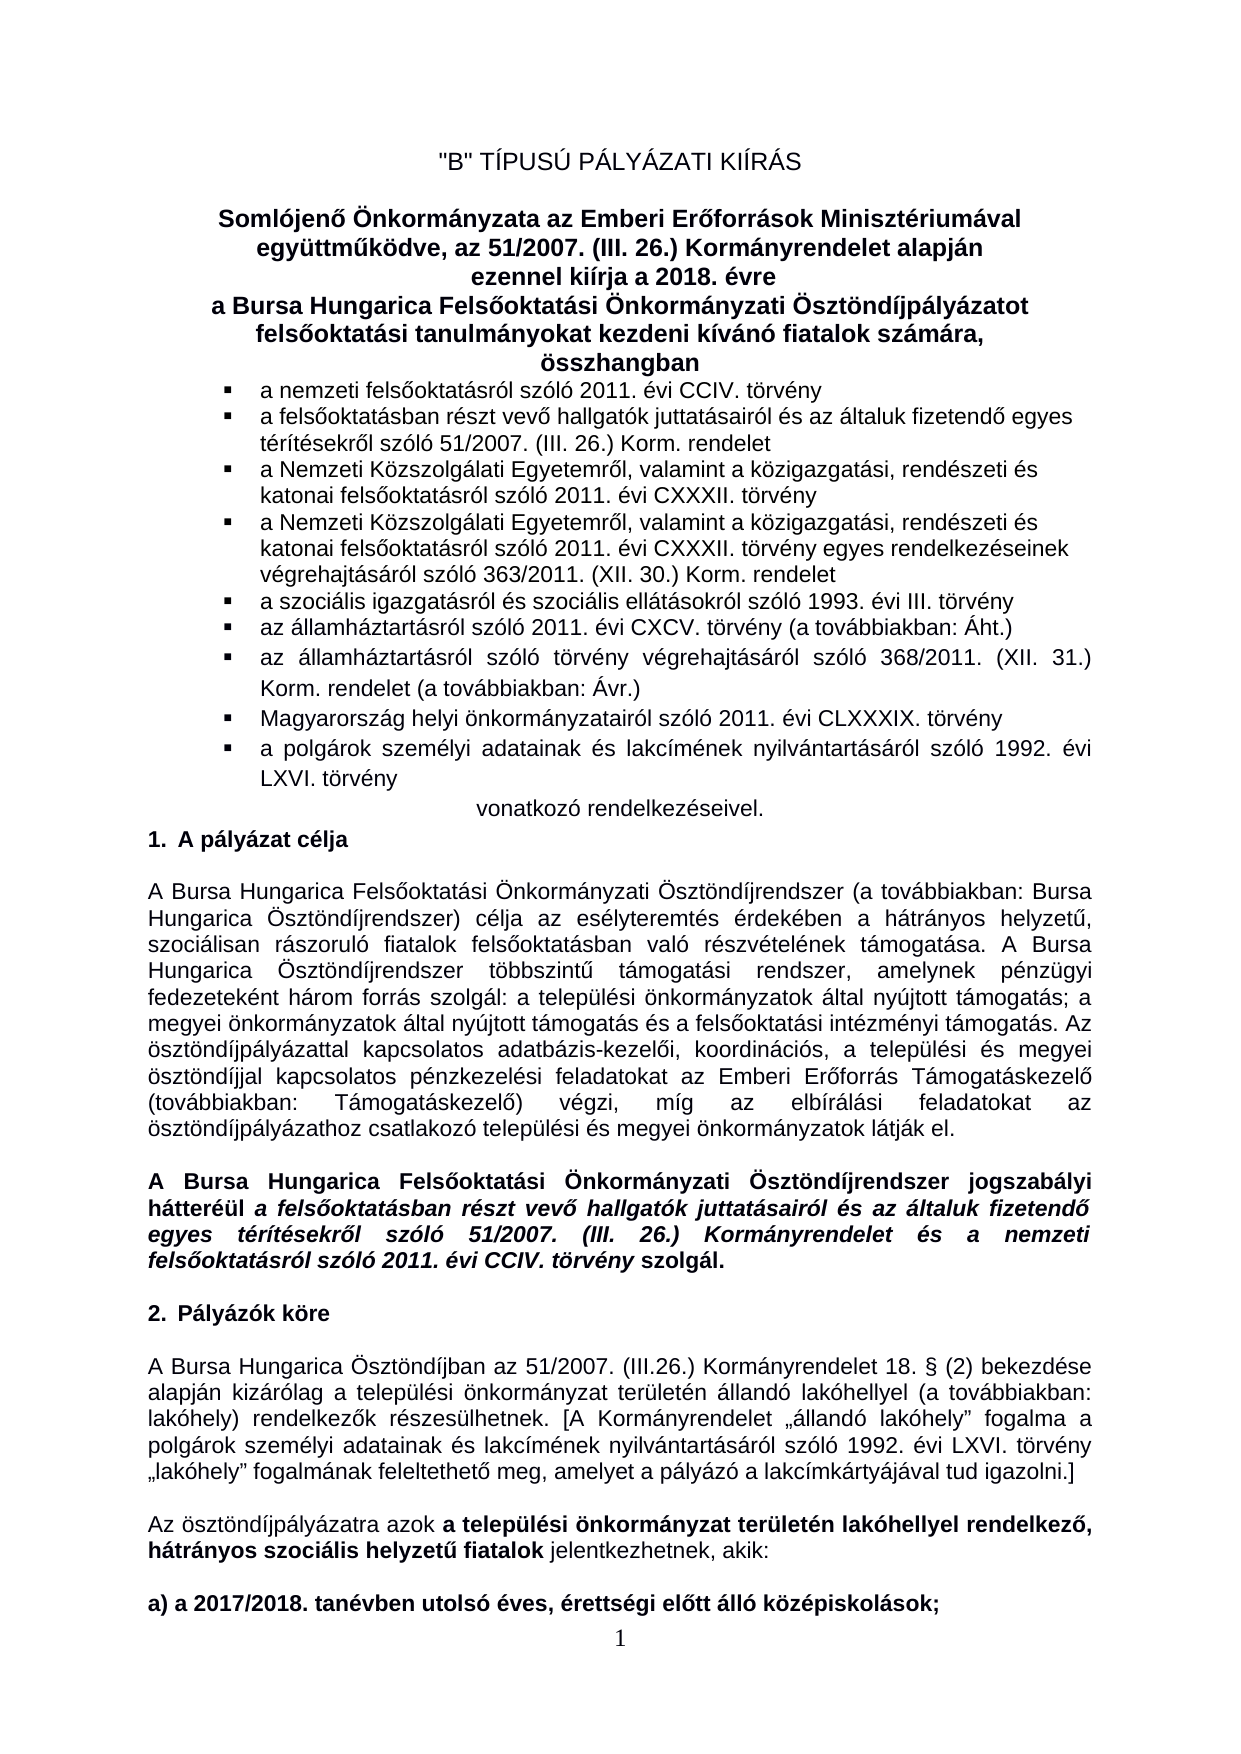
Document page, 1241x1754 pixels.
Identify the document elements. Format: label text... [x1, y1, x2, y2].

list a Nemzeti Közszolgálati Egyetemről, valamint a közigazgatási, rendészeti és katonai felsőoktatásról szóló 2011. évi CXXXII. törvény egyes rendelkezéseinek végrehajtásáról szóló 363/2011. (XII. 30.) Korm. rendelet [222, 509, 1092, 588]
text összhangban [148, 348, 1092, 377]
text a) a 2017/2018. tanévben utolsó éves, érettségi előtt álló középiskolások; [148, 1590, 1092, 1616]
list a szociális igazgatásról és szociális ellátásokról szóló 1993. évi III. törvény [222, 588, 1092, 614]
text felsőoktatási tanulmányokat kezdeni kívánó fiatalok számára, [148, 319, 1092, 348]
text Somlójenő Önkormányzata az Emberi Erőforrások Minisztériumával [148, 204, 1092, 233]
list a nemzeti felsőoktatásról szóló 2011. évi CCIV. törvény [222, 377, 1092, 403]
text együttműködve, az 51/2007. (III. 26.) Kormányrendelet alapján ezennel kiírja a 2018. évre [148, 233, 1092, 291]
subtitle "B" TÍPUSÚ PÁLYÁZATI KIÍRÁS [148, 147, 1092, 176]
text A Bursa Hungarica Felsőoktatási Önkormányzati Ösztöndíjrendszer (a továbbiakban: Bursa Hungarica Ösztöndíjrendszer) célja az esélyteremtés érdekében a hátrányos helyzetű, szociálisan rászoruló fiatalok felsőoktatásban való részvételének támogatása. A Bursa Hungarica Ösztöndíjrendszer többszintű támogatási rendszer, amelynek pénzügyi fedezeteként három forrás szolgál: a települési önkormányzatok által nyújtott támogatás; a megyei önkormányzatok által nyújtott támogatás és a felsőoktatási intézményi támogatás. Az ösztöndíjpályázattal kapcsolatos adatbázis-kezelői, koordinációs, a települési és megyei ösztöndíjjal kapcsolatos pénzkezelési feladatokat az Emberi Erőforrás Támogatáskezelő (továbbiakban: Támogatáskezelő) végzi, míg az elbírálási feladatokat az ösztöndíjpályázathoz csatlakozó települési és megyei önkormányzatok látják el. [148, 878, 1092, 1142]
text a Bursa Hungarica Felsőoktatási Önkormányzati Ösztöndíjpályázatot [148, 291, 1092, 319]
text Az ösztöndíjpályázatra azok a települési önkormányzat területén lakóhellyel rendelkező, hátrányos szociális helyzetű fiatalok jelentkezhetnek, akik: [148, 1511, 1092, 1563]
list a felsőoktatásban részt vevő hallgatók juttatásairól és az általuk fizetendő egyes térítésekről szóló 51/2007. (III. 26.) Korm. rendelet [222, 403, 1092, 456]
text vonatkozó rendelkezéseivel. [148, 795, 1092, 822]
list A pályázat célja [148, 826, 1092, 852]
list a polgárok személyi adatainak és lakcímének nyilvántartásáról szóló 1992. évi LXVI. törvény [222, 735, 1092, 791]
text A Bursa Hungarica Felsőoktatási Önkormányzati Ösztöndíjrendszer jogszabályi hátteréül a felsőoktatásban részt vevő hallgatók juttatásairól és az általuk fizetendő egyes térítésekről szóló 51/2007. (III. 26.) Kormányrendelet és a nemzeti felsőoktatásról szóló 2011. évi CCIV. törvény szolgál. [148, 1168, 1092, 1273]
list az államháztartásról szóló 2011. évi CXCV. törvény (a továbbiakban: Áht.) [222, 614, 1092, 640]
list Pályázók köre [148, 1300, 1092, 1326]
text A Bursa Hungarica Ösztöndíjban az 51/2007. (III.26.) Kormányrendelet 18. § (2) bekezdése alapján kizárólag a települési önkormányzat területén állandó lakóhellyel (a továbbiakban: lakóhely) rendelkezők részesülhetnek. [A Kormányrendelet „állandó lakóhely” fogalma a polgárok személyi adatainak és lakcímének nyilvántartásáról szóló 1992. évi LXVI. törvény „lakóhely” fogalmának feleltethető meg, amelyet a pályázó a lakcímkártyájával tud igazolni.] [148, 1353, 1092, 1484]
list Magyarország helyi önkormányzatairól szóló 2011. évi CLXXXIX. törvény [222, 705, 1092, 731]
list az államháztartásról szóló törvény végrehajtásáról szóló 368/2011. (XII. 31.) Korm. rendelet (a továbbiakban: Ávr.) [222, 644, 1092, 701]
list a Nemzeti Közszolgálati Egyetemről, valamint a közigazgatási, rendészeti és katonai felsőoktatásról szóló 2011. évi CXXXII. törvény [222, 456, 1092, 509]
